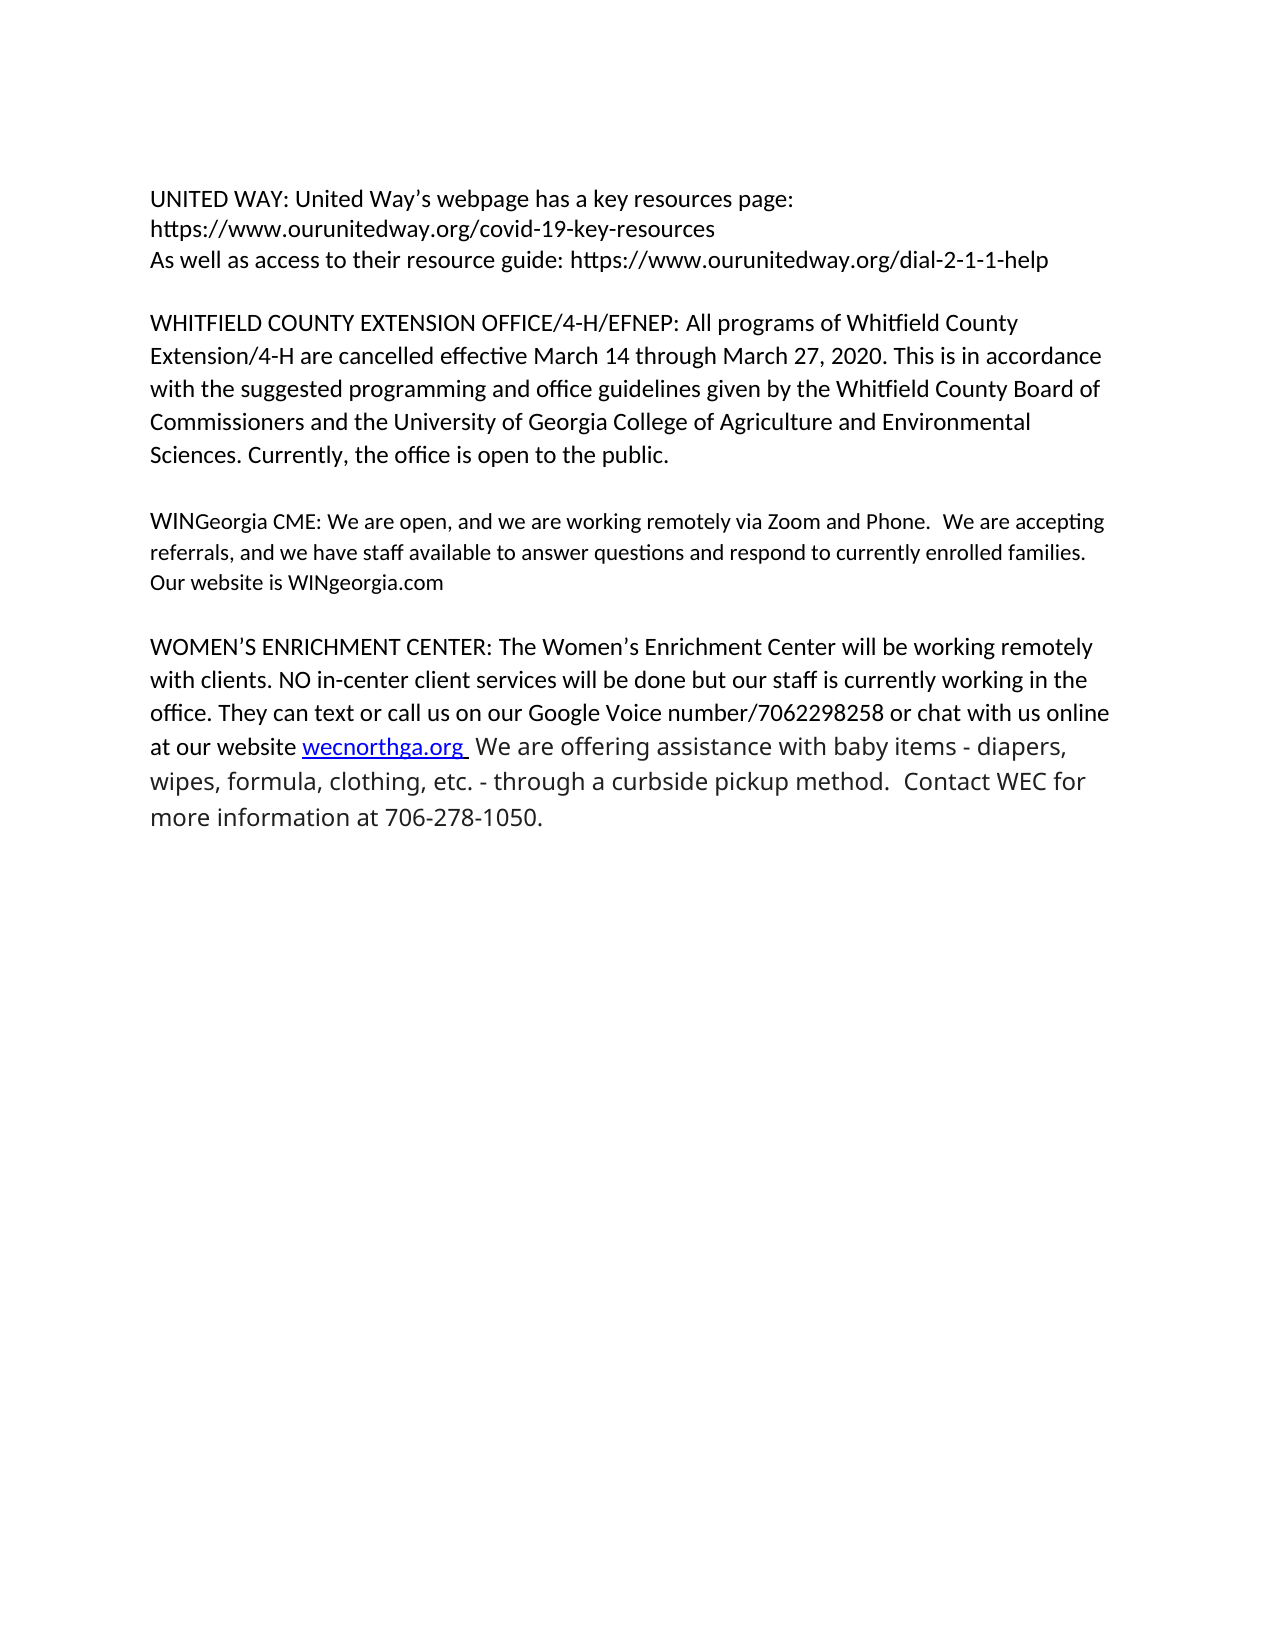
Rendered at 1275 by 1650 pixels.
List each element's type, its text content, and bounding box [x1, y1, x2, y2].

text As well as access to their resource guide: https://www.ourunitedway.org/dial-2-1-1-help [150, 244, 1125, 274]
text WOMEN’S ENRICHMENT CENTER: The Women’s Enrichment Center will be working remotely with clients. NO in-center client services will be done but our staff is currently working in the office. They can text or call us on our Google Voice number/7062298258 or chat with us online at our website wecnorthga.org We are offering assistance with baby items - diapers, wipes, formula, clothing, etc. - through a curbside pickup method. Contact WEC for more information at 706-278-1050. [150, 631, 1125, 833]
text WINGeorgia CME: We are open, and we are working remotely via Zoom and Phone. We are accepting referrals, and we have staff available to answer questions and respond to currently enrolled families. Our website is WINgeorgia.com [150, 505, 1125, 596]
text WHITFIELD COUNTY EXTENSION OFFICE/4-H/EFNEP: All programs of Whitfield County Extension/4-H are cancelled effective March 14 through March 27, 2020. This is in accordance with the suggested programming and office guidelines given by the Whitfield County Board of Commissioners and the University of Georgia College of Agriculture and Environmental Sciences. Currently, the office is open to the public. [150, 307, 1125, 469]
text UNITED WAY: United Way’s webpage has a key resources page: https://www.ourunitedway.org/covid-19-key-resources [150, 183, 1125, 244]
